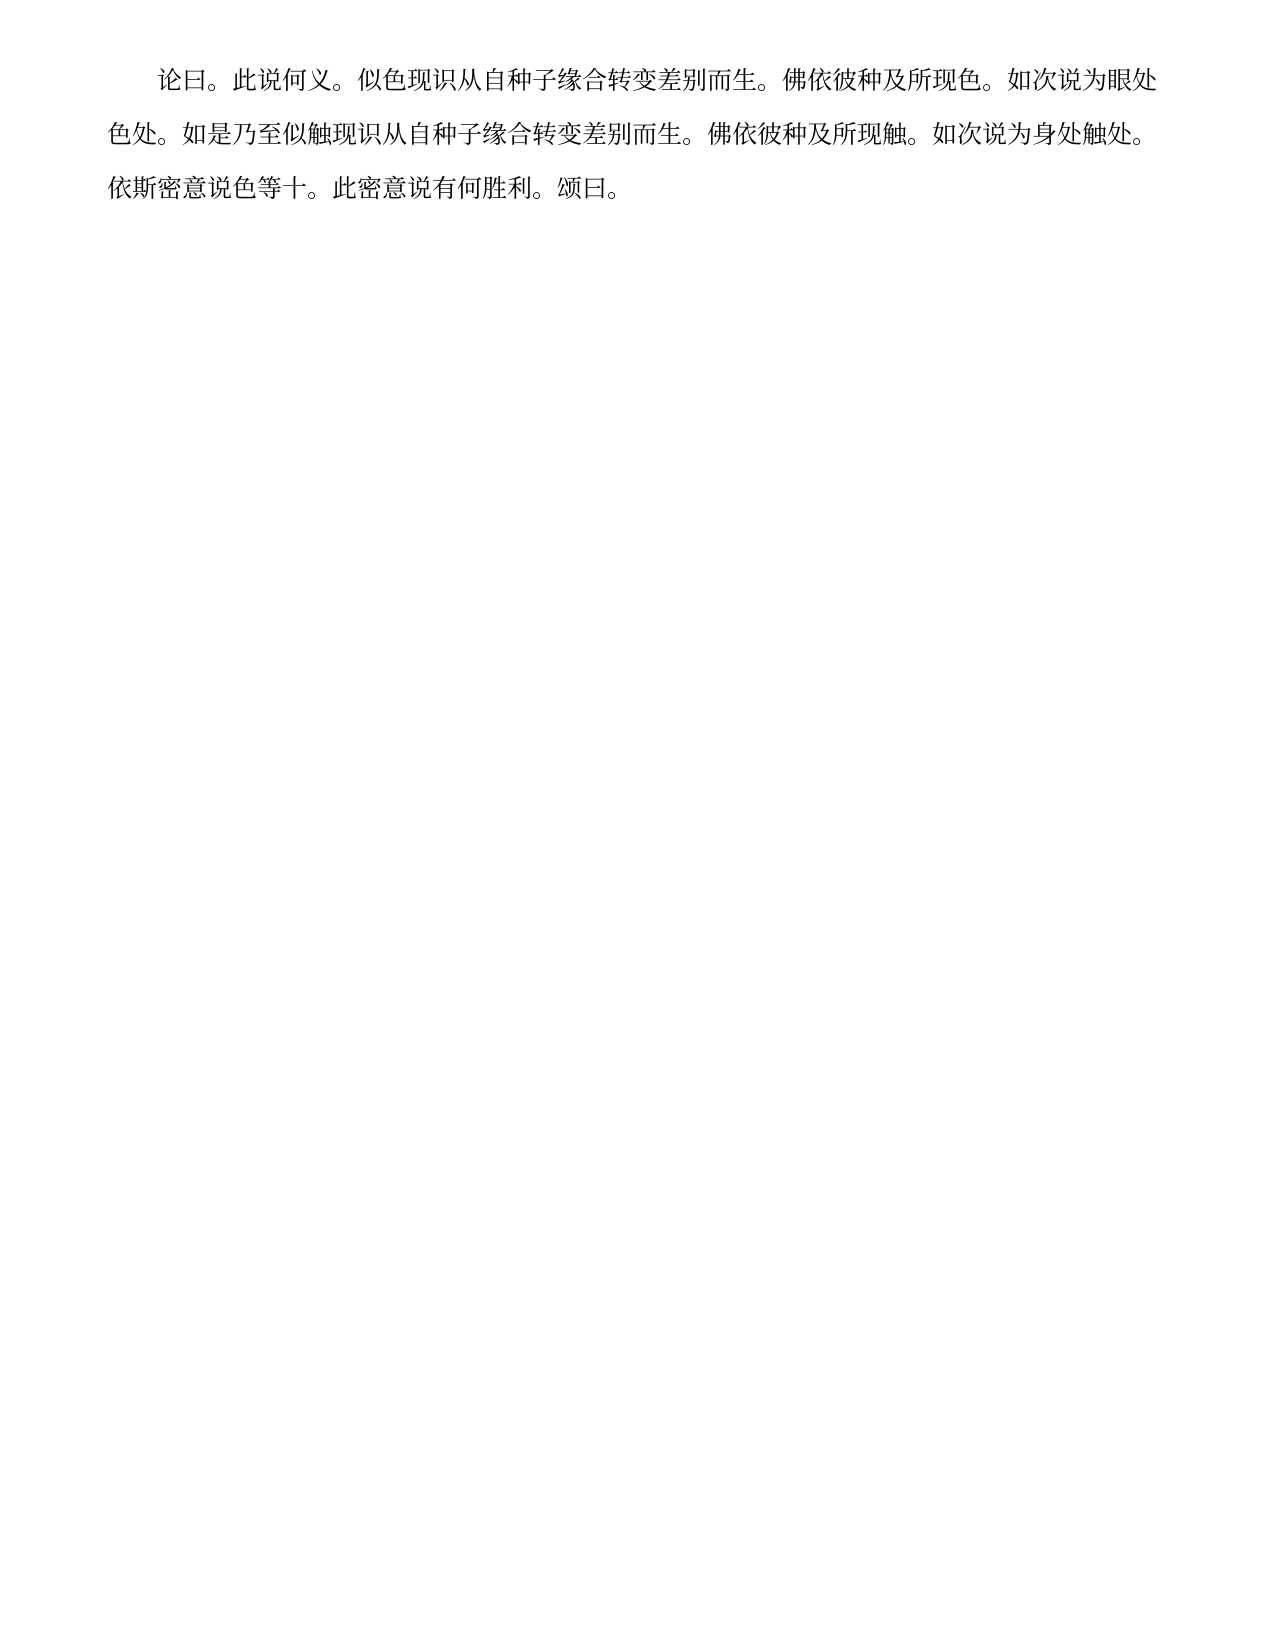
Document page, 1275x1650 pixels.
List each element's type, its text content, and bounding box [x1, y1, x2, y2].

text 论曰。此说何义。似色现识从自种子缘合转变差别而生。佛依彼种及所现色。如次说为眼处色处。如是乃至似触现识从自种子缘合转变差别而生。佛依彼种及所现触。如次说为身处触处。依斯密意说色等十。此密意说有何胜利。颂曰。 [107, 60, 1159, 205]
